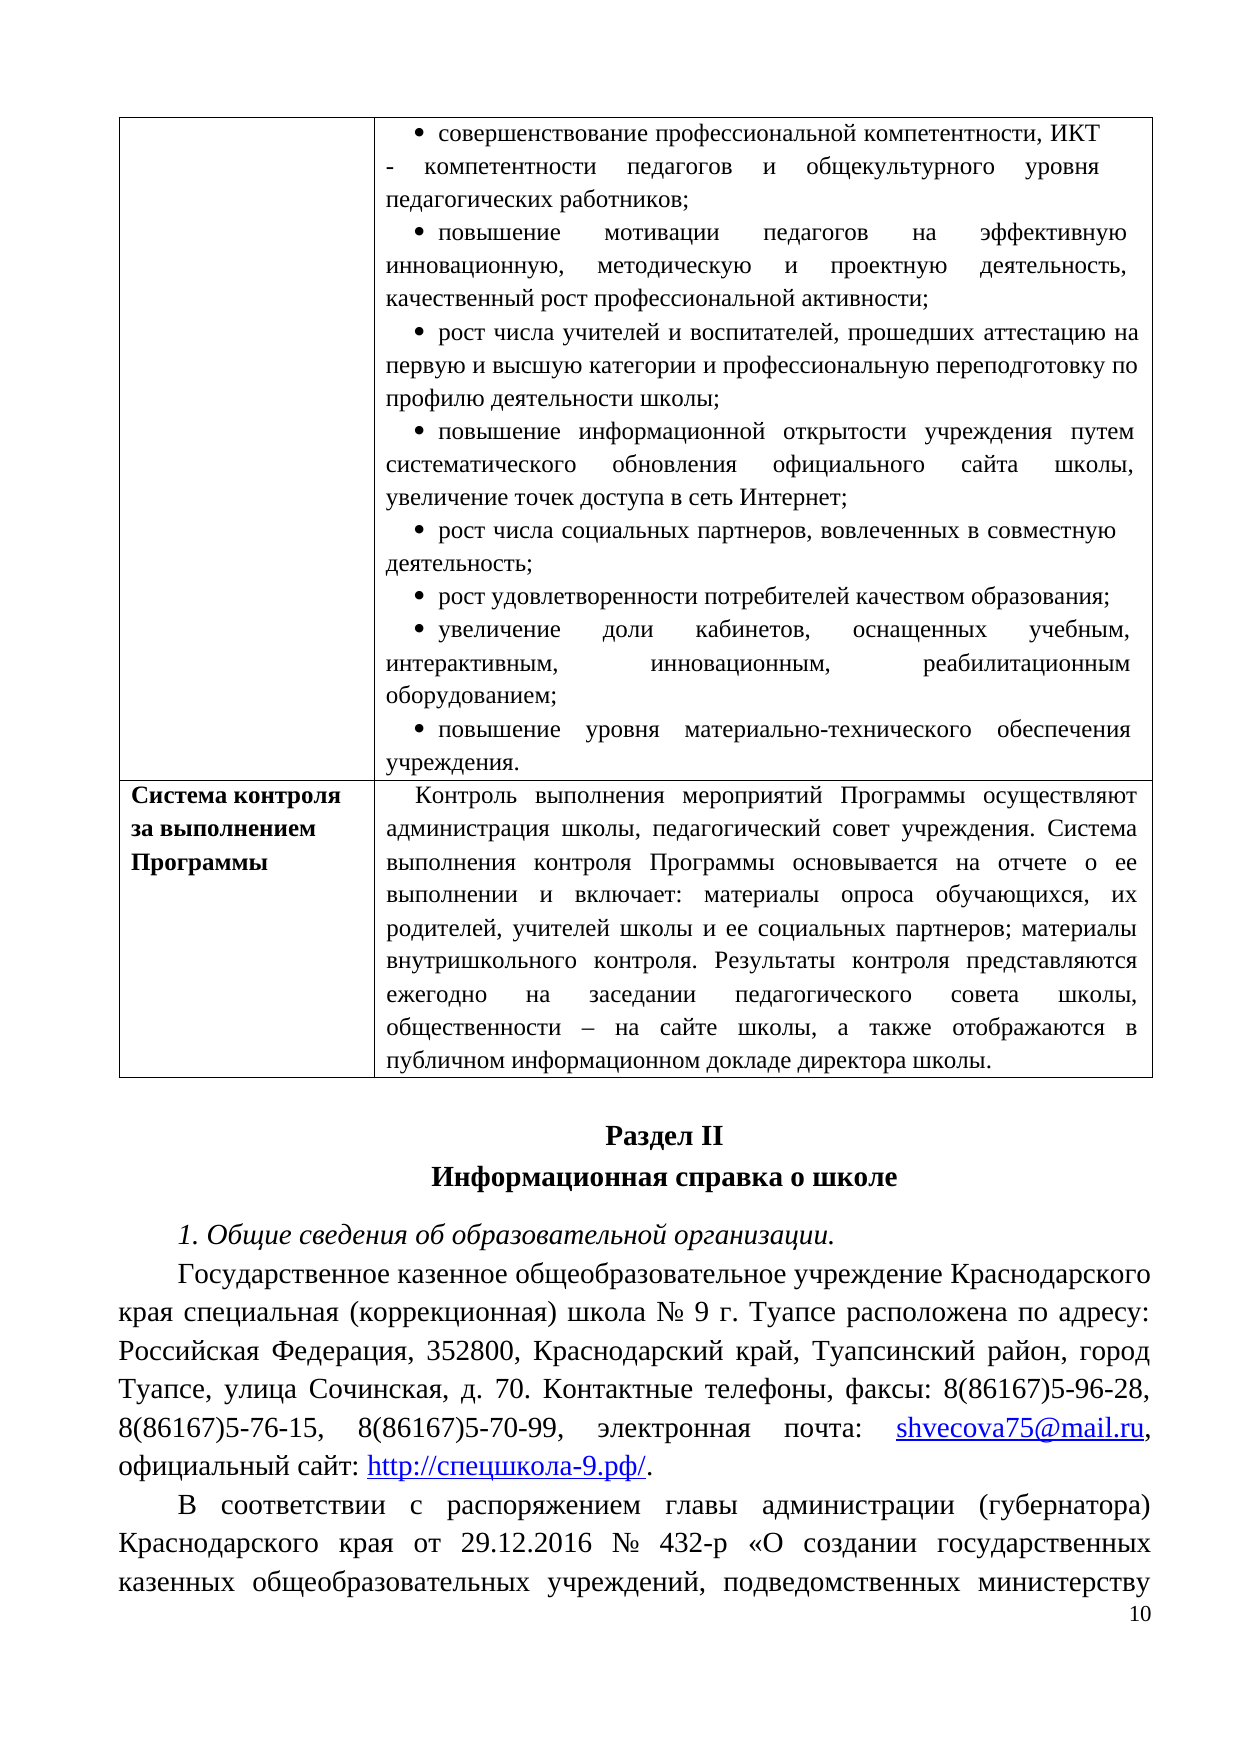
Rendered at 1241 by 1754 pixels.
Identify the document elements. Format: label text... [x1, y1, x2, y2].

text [118, 1487, 1151, 1598]
subtitle Раздел II [118, 1118, 1151, 1152]
table_cell Система контроля за выполнением Программы [120, 781, 374, 1077]
text 1. Общие сведения об образовательной организации. [118, 1217, 1151, 1251]
text Государственное казенное общеобразовательное учреждение Краснодарского края специальная (коррекционная) школа № 9 г. Туапсе расположена по адресу: Российская Федерация, 352800, Краснодарский край, Туапсинский район, город Туапсе, улица Сочинская, д. 70. Контактные телефоны, факсы: 8(86167)5-96-28, 8(86167)5-76-15, 8(86167)5-70-99, электронная почта: shvecova75@mail.ru, официальный сайт: http://спецшкола-9.рф/. [118, 1256, 1151, 1482]
subtitle Информационная справка о школе [118, 1159, 1151, 1192]
table_cell Контроль выполнения мероприятий Программы осуществляют администрация школы, педагогический совет учреждения. Система выполнения контроля Программы основывается на отчете о ее выполнении и включает: материалы опроса обучающихся, их родителей, учителей школы и ее социальных партнеров; материалы внутришкольного контроля. Результаты контроля представляются ежегодно на заседании педагогического совета школы, общественности – на сайте школы, а также отображаются в публичном информационном докладе директора школы. [375, 781, 1152, 1077]
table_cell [120, 118, 374, 779]
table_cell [375, 118, 1152, 779]
